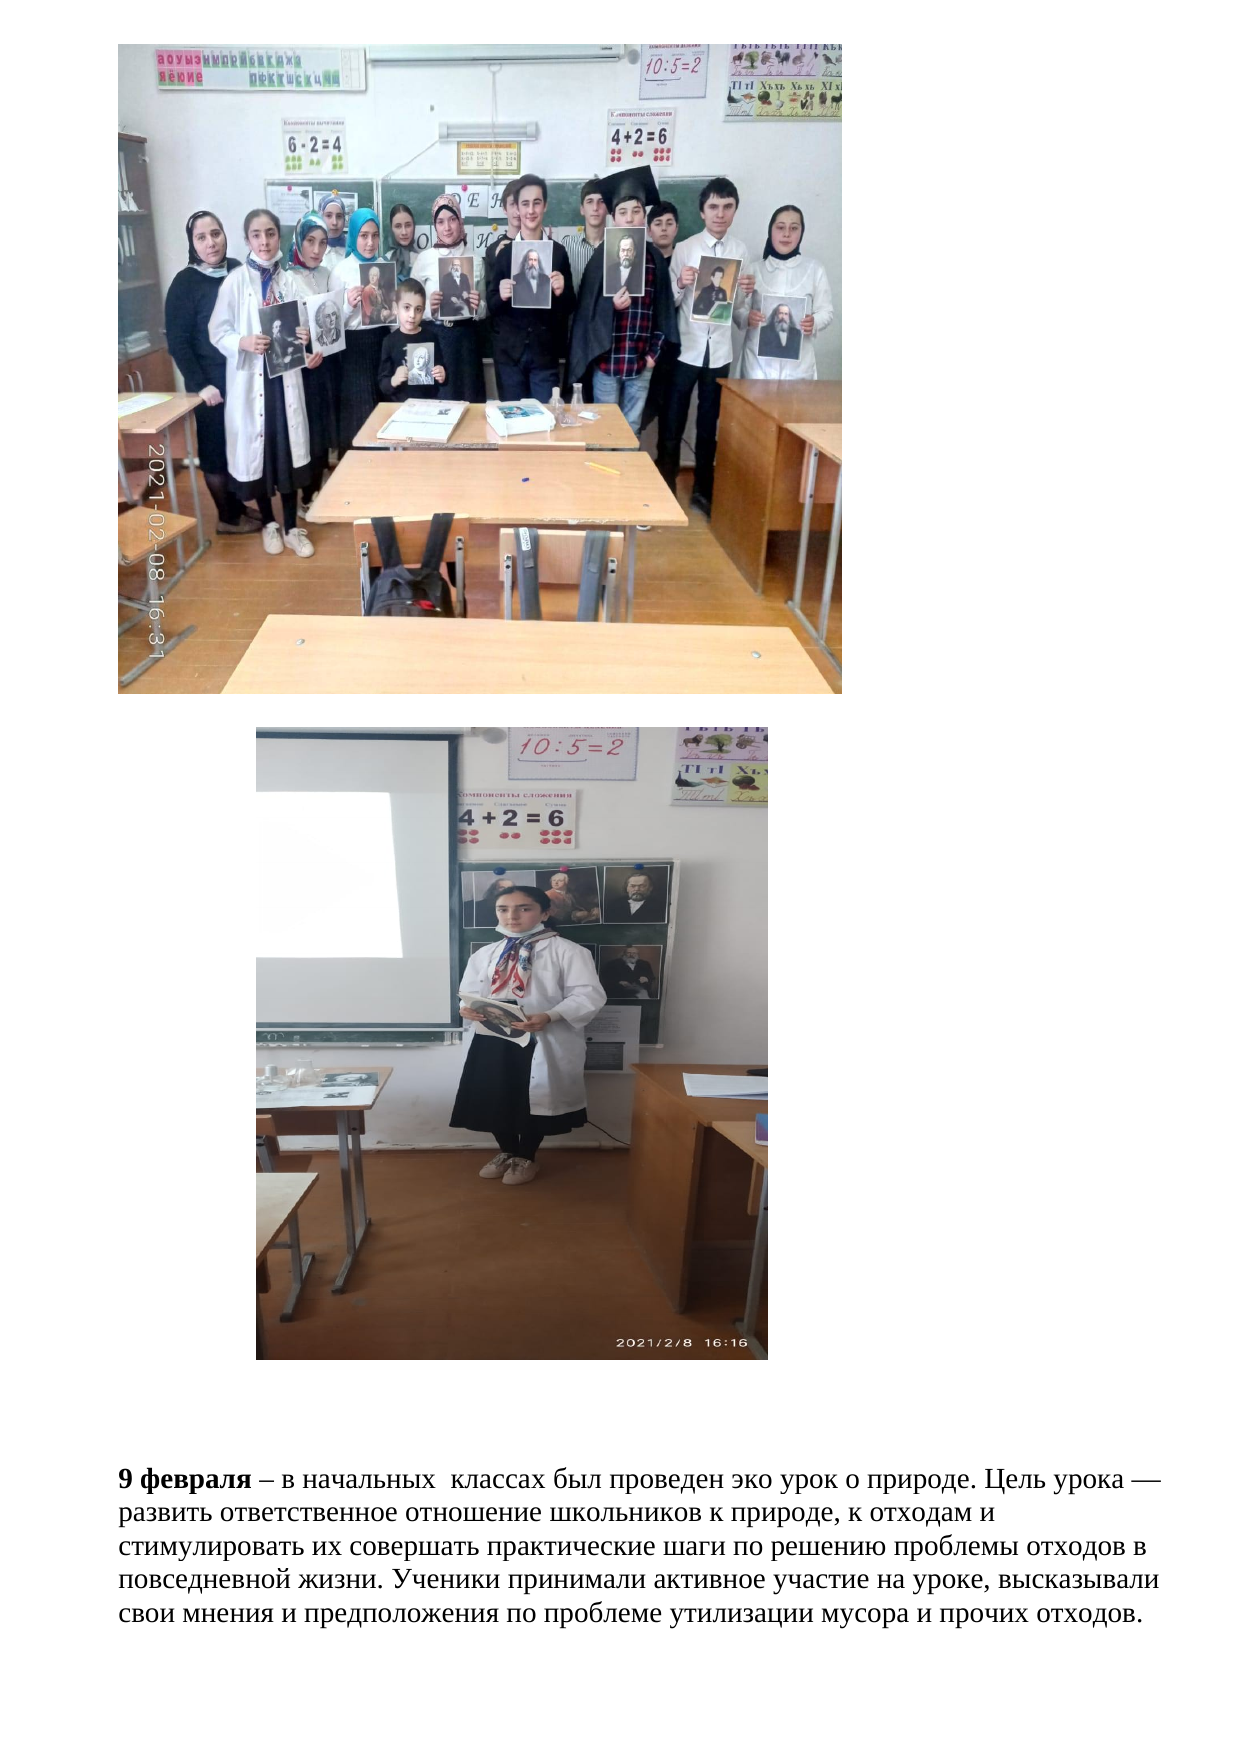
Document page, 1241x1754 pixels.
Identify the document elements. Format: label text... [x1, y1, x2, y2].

picture [256, 727, 768, 1360]
picture [118, 44, 842, 694]
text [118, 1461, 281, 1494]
text 9 февраля – в начальных классах был проведен эко урок о природе. Цель урока — развить ответственное отношение школьников к природе, к отходам и стимулировать их совершать практические шаги по решению проблемы отходов в повседневной жизни. Ученики принимали активное участие на уроке, высказывали свои мнения и предположения по проблеме утилизации мусора и прочих отходов. [996, 1461, 1181, 1628]
